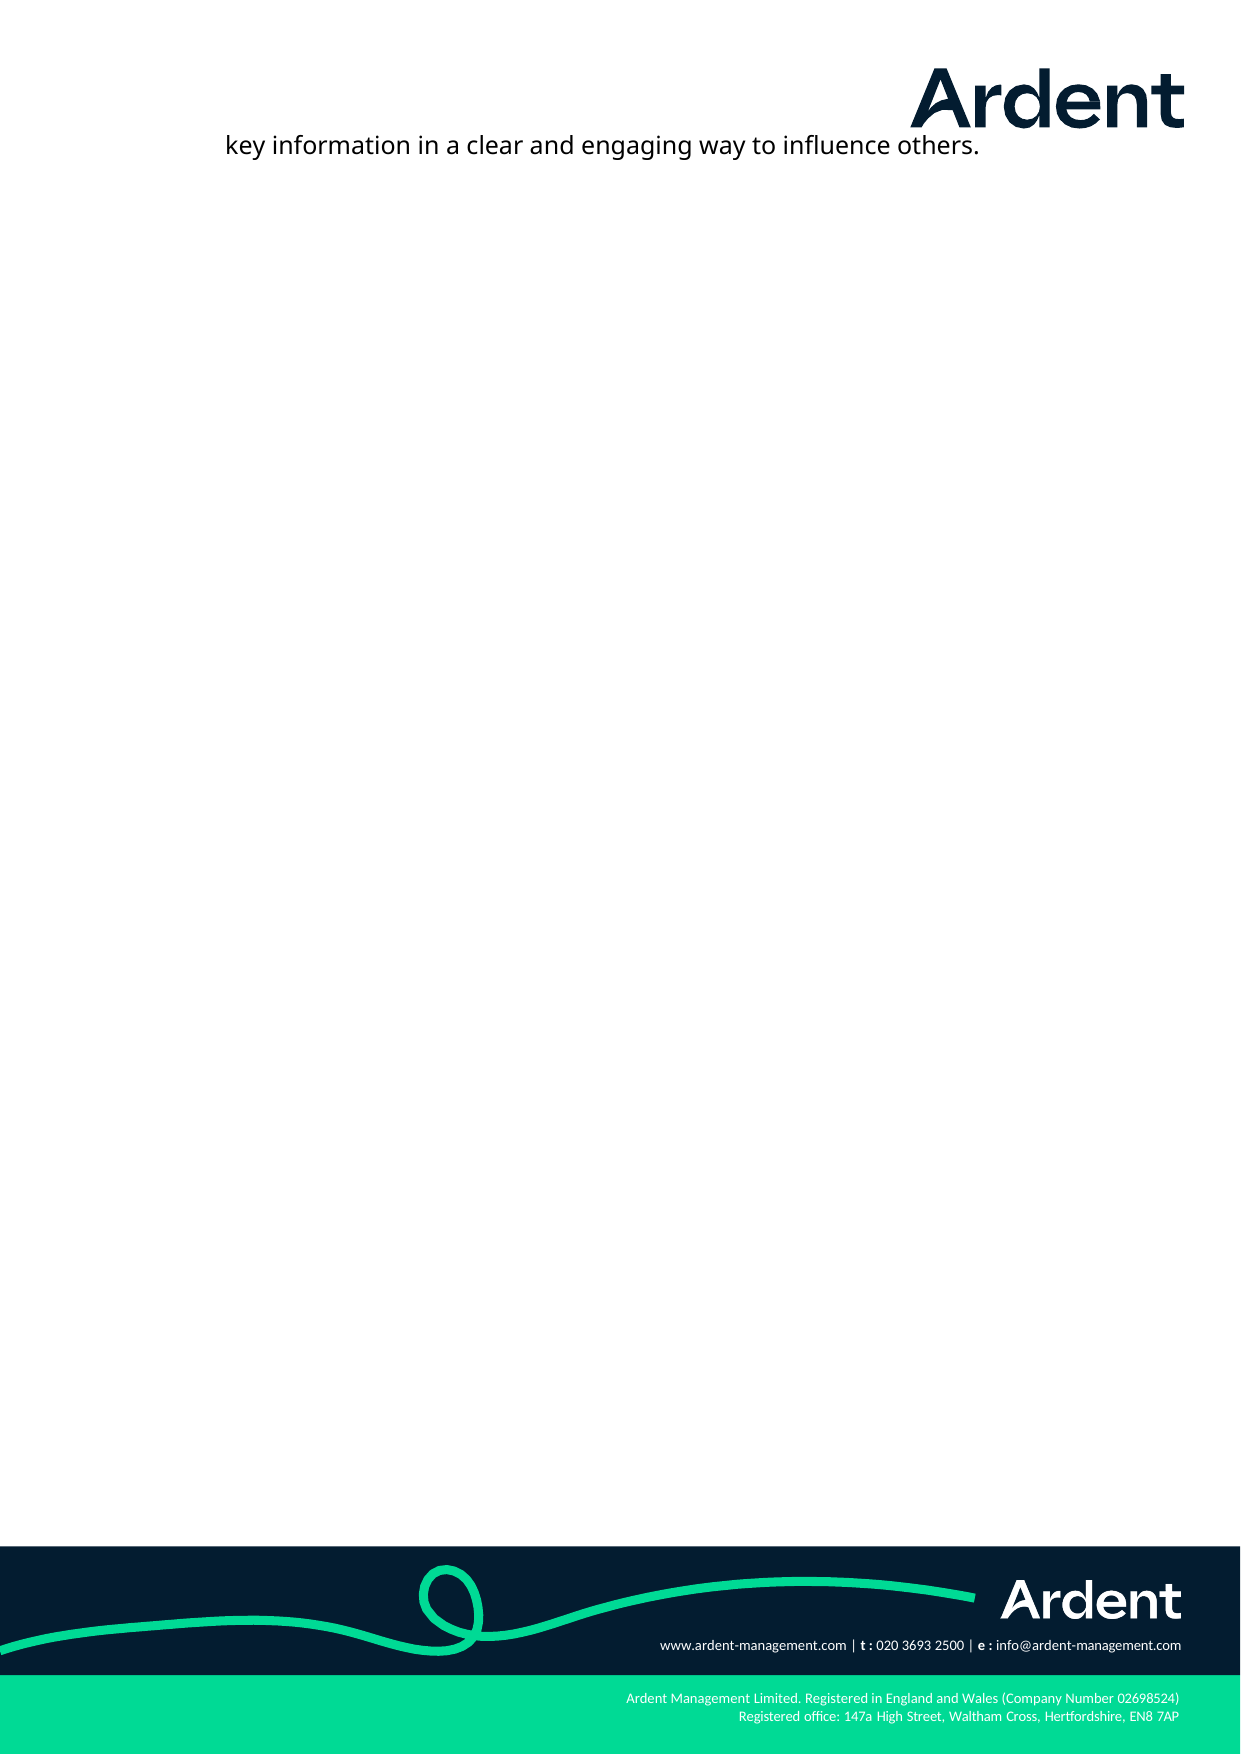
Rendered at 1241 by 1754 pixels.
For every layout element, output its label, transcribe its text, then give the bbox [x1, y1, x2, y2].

picture [1000, 1580, 1181, 1619]
